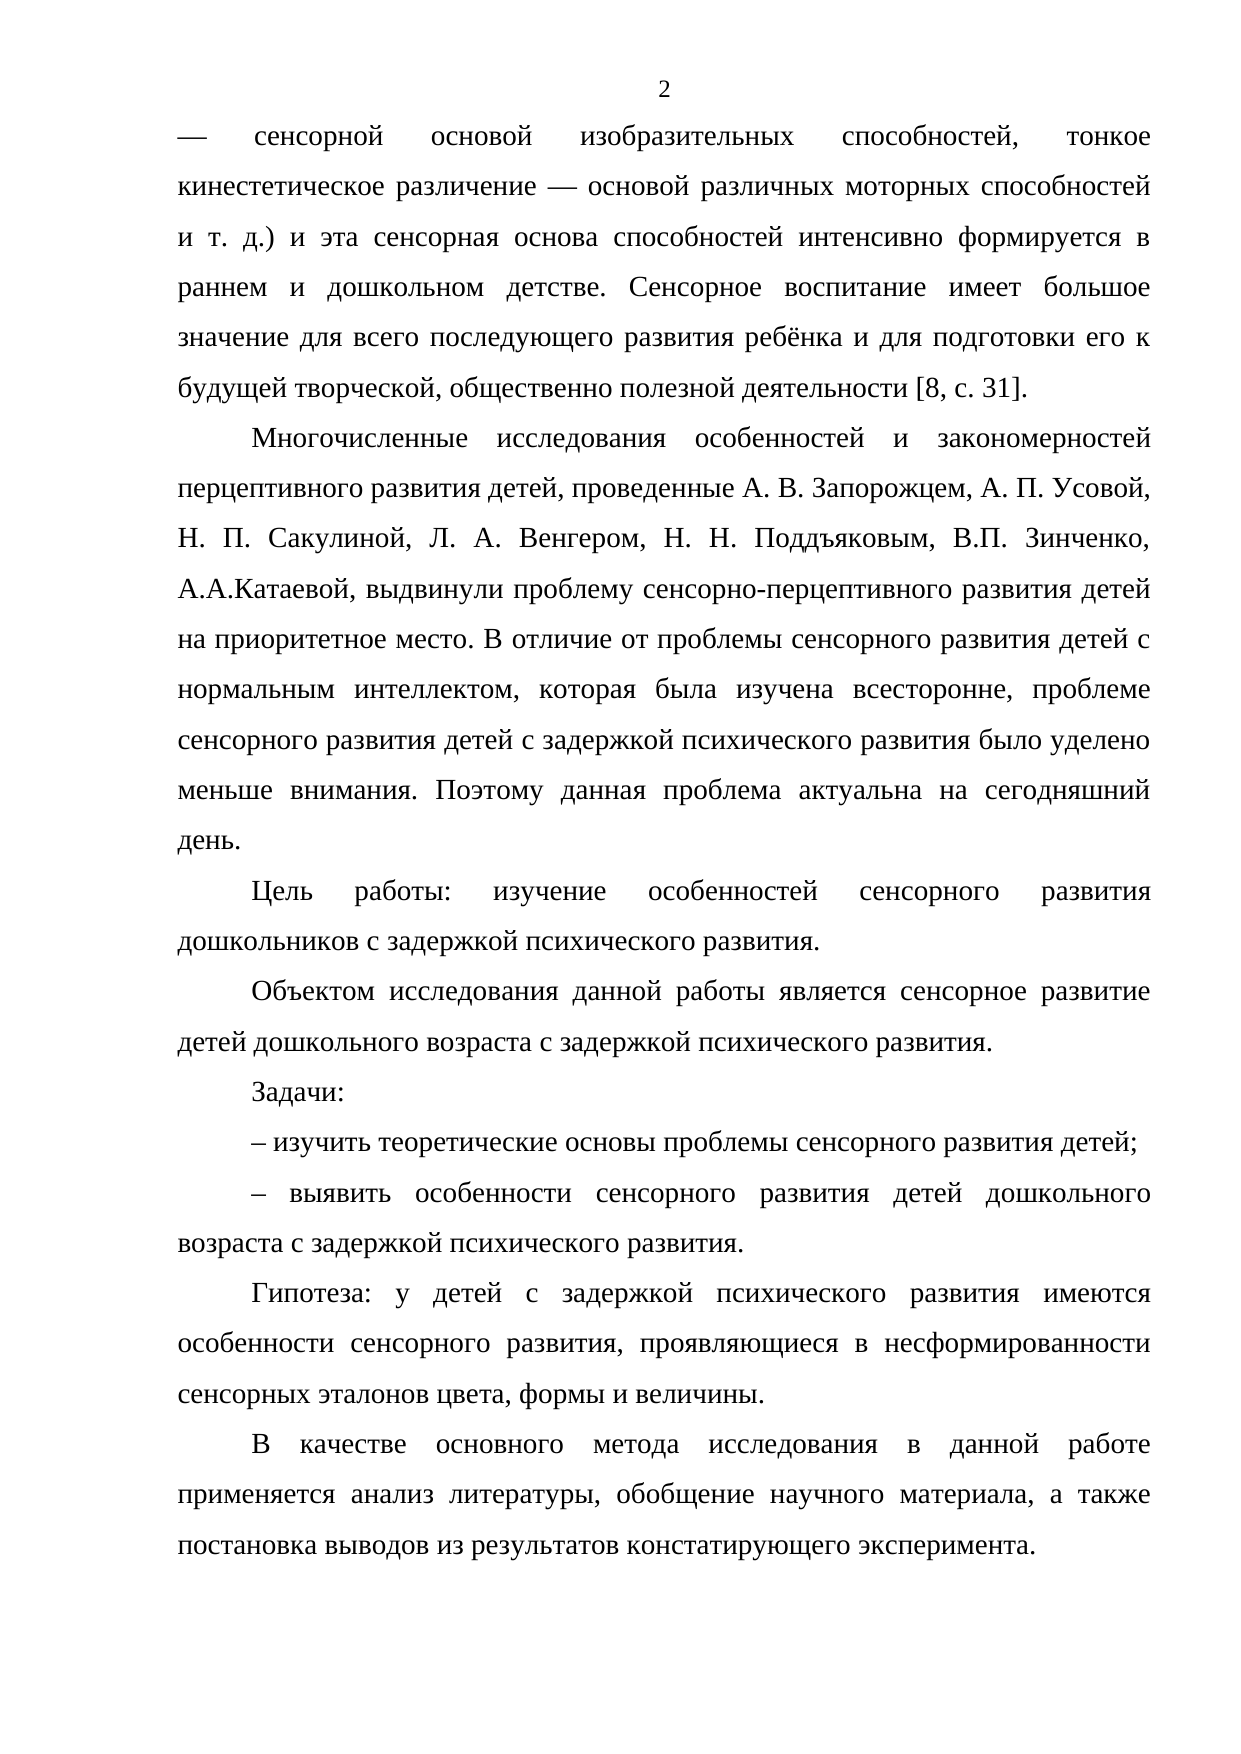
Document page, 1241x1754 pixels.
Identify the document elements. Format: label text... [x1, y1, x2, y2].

text Многочисленные исследования особенностей и закономерностей перцептивного развития детей, проведенные А. В. Запорожцем, А. П. Усовой, Н. П. Сакулиной, Л. А. Венгером, Н. Н. Поддъяковым, В.П. Зинченко, А.А.Катаевой, выдвинули проблему сенсорно-перцептивного развития детей на приоритетное место. В отличие от проблемы сенсорного развития детей с нормальным интеллектом, которая была изучена всесторонне, проблеме сенсорного развития детей с задержкой психического развития было уделено меньше внимания. Поэтому данная проблема актуальна на сегодняшний день. [177, 420, 1152, 856]
text Задачи: [177, 1074, 1152, 1108]
text В качестве основного метода исследования в данной работе применяется анализ литературы, обобщение научного материала, а также постановка выводов из результатов констатирующего эксперимента. [177, 1426, 1152, 1560]
text Цель работы: изучение особенностей сенсорного развития дошкольников с задержкой психического развития. [177, 873, 1152, 957]
text Объектом исследования данной работы является сенсорное развитие детей дошкольного возраста с задержкой психического развития. [177, 973, 1152, 1057]
text – выявить особенности сенсорного развития детей дошкольного возраста с задержкой психического развития. [177, 1175, 1152, 1258]
text – изучить теоретические основы проблемы сенсорного развития детей; [177, 1124, 1152, 1158]
text Гипотеза: у детей с задержкой психического развития имеются особенности сенсорного развития, проявляющиеся в несформированности сенсорных эталонов цвета, формы и величины. [177, 1275, 1152, 1409]
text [177, 118, 1152, 403]
